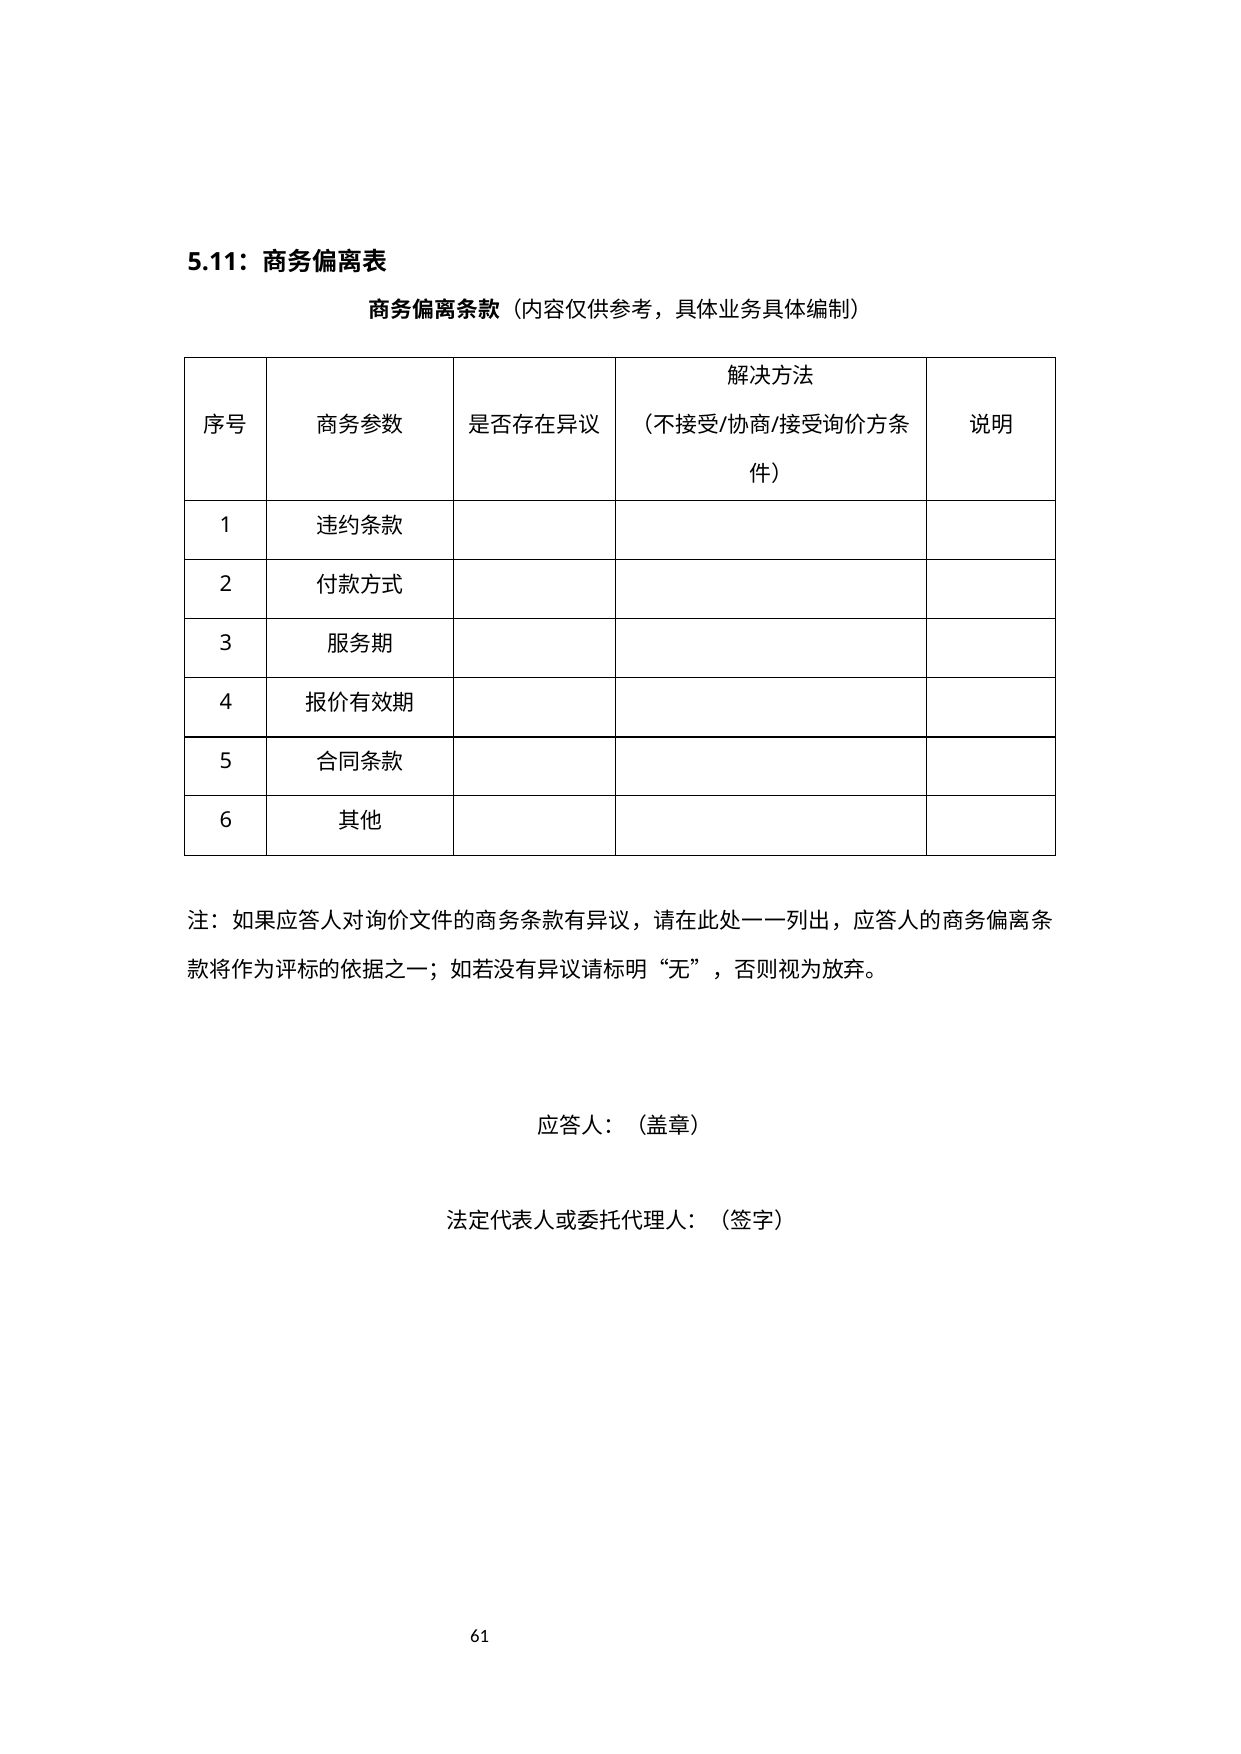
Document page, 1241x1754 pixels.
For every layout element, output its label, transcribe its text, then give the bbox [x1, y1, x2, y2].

table_cell [927, 560, 1055, 618]
table_header 序号 [185, 358, 266, 500]
table_cell [454, 738, 615, 795]
text 应答人：（盖章） [187, 1107, 965, 1140]
table_cell [454, 678, 615, 736]
table_cell 服务期 [267, 619, 453, 677]
table_cell 违约条款 [267, 501, 453, 559]
table_cell 6 [185, 796, 266, 854]
table_cell [454, 560, 615, 618]
table_cell 3 [185, 619, 266, 677]
table_header 解决方法 （不接受/协商/接受询价方条件） [616, 358, 926, 500]
table_cell [454, 796, 615, 854]
table_cell 报价有效期 [267, 678, 453, 736]
table_cell 5 [185, 738, 266, 795]
table_cell [616, 796, 926, 854]
table_header 是否存在异议 [454, 358, 615, 500]
table_cell [927, 619, 1055, 677]
table_cell [927, 678, 1055, 736]
text 法定代表人或委托代理人：（签字） [187, 1203, 878, 1236]
table_cell [616, 619, 926, 677]
table_cell [927, 796, 1055, 854]
text 5.11：商务偏离表 [187, 227, 1053, 292]
text 商务偏离条款（内容仅供参考，具体业务具体编制） [187, 292, 1053, 324]
table_cell [616, 560, 926, 618]
table_cell [616, 738, 926, 795]
table_cell [927, 501, 1055, 559]
table_cell [927, 738, 1055, 795]
table_cell [616, 501, 926, 559]
table_cell 付款方式 [267, 560, 453, 618]
table_cell [616, 678, 926, 736]
table_cell [454, 619, 615, 677]
table_cell 2 [185, 560, 266, 618]
text 注：如果应答人对询价文件的商务条款有异议，请在此处一一列出，应答人的商务偏离条款将作为评标的依据之一；如若没有异议请标明“无”，否则视为放弃。 [187, 903, 1053, 984]
table_cell [454, 501, 615, 559]
table_cell 1 [185, 501, 266, 559]
table_header 商务参数 [267, 358, 453, 500]
table_cell 4 [185, 678, 266, 736]
table_header 说明 [927, 358, 1055, 500]
table_cell 其他 [267, 796, 453, 854]
table_cell 合同条款 [267, 738, 453, 795]
